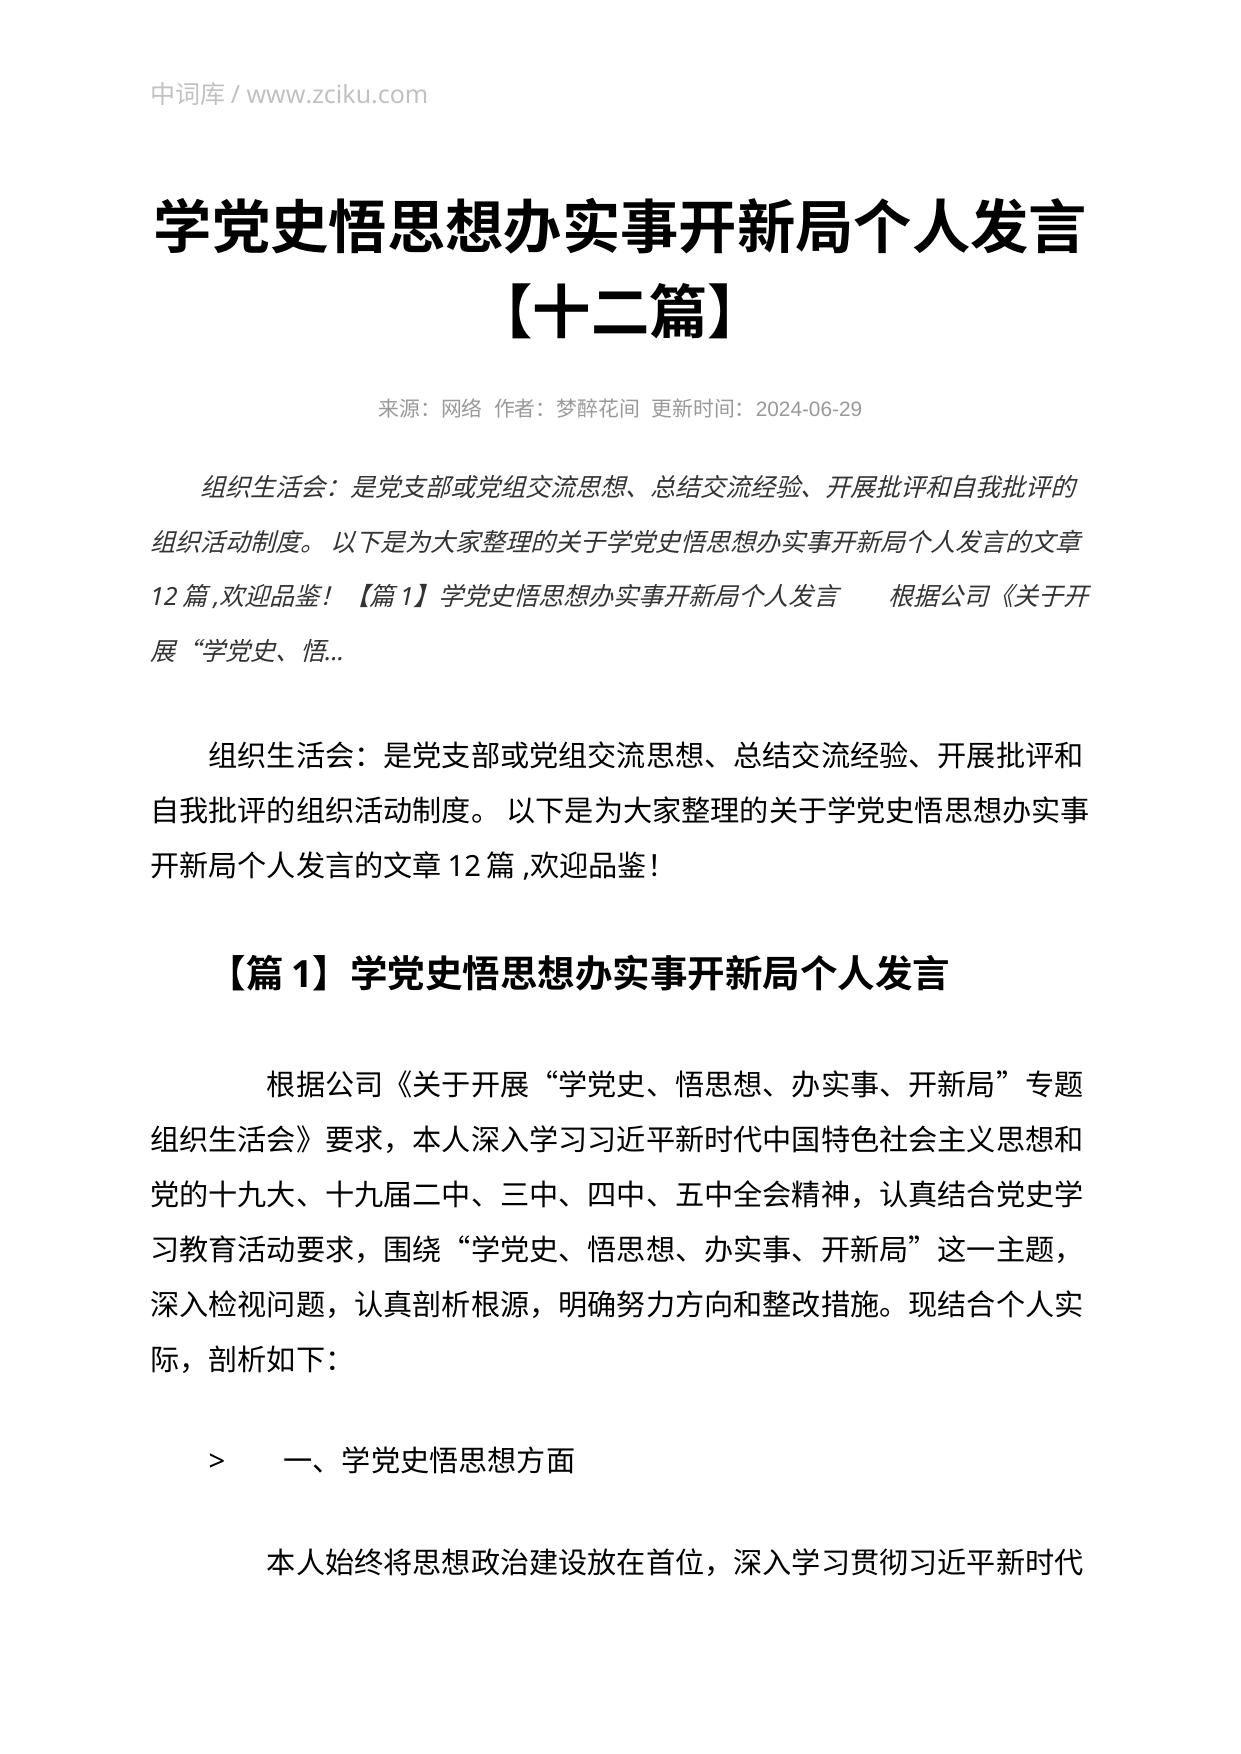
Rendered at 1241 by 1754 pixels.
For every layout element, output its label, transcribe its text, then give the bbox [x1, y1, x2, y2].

text > 一、学党史悟思想方面 [150, 1438, 1090, 1480]
text 组织生活会：是党支部或党组交流思想、总结交流经验、开展批评和自我批评的组织活动制度。 以下是为大家整理的关于学党史悟思想办实事开新局个人发言的文章12篇 ,欢迎品鉴！【篇1】学党史悟思想办实事开新局个人发言 根据公司《关于开展“学党史、悟... [150, 468, 1090, 667]
text 来源：网络 作者：梦醉花间 更新时间：2024-06-29 [150, 397, 1090, 421]
text 根据公司《关于开展“学党史、悟思想、办实事、开新局”专题组织生活会》要求，本人深入学习习近平新时代中国特色社会主义思想和党的十九大、十九届二中、三中、四中、五中全会精神，认真结合党史学习教育活动要求，围绕“学党史、悟思想、办实事、开新局”这一主题，深入检视问题，认真剖析根源，明确努力方向和整改措施。现结合个人实际，剖析如下： [150, 1062, 1090, 1378]
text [150, 1540, 1090, 1582]
text 【篇1】学党史悟思想办实事开新局个人发言 [150, 944, 1090, 998]
subtitle 学党史悟思想办实事开新局个人发言【十二篇】 [150, 181, 1090, 350]
text 组织生活会：是党支部或党组交流思想、总结交流经验、开展批评和自我批评的组织活动制度。 以下是为大家整理的关于学党史悟思想办实事开新局个人发言的文章12篇 ,欢迎品鉴！ [150, 732, 1090, 884]
